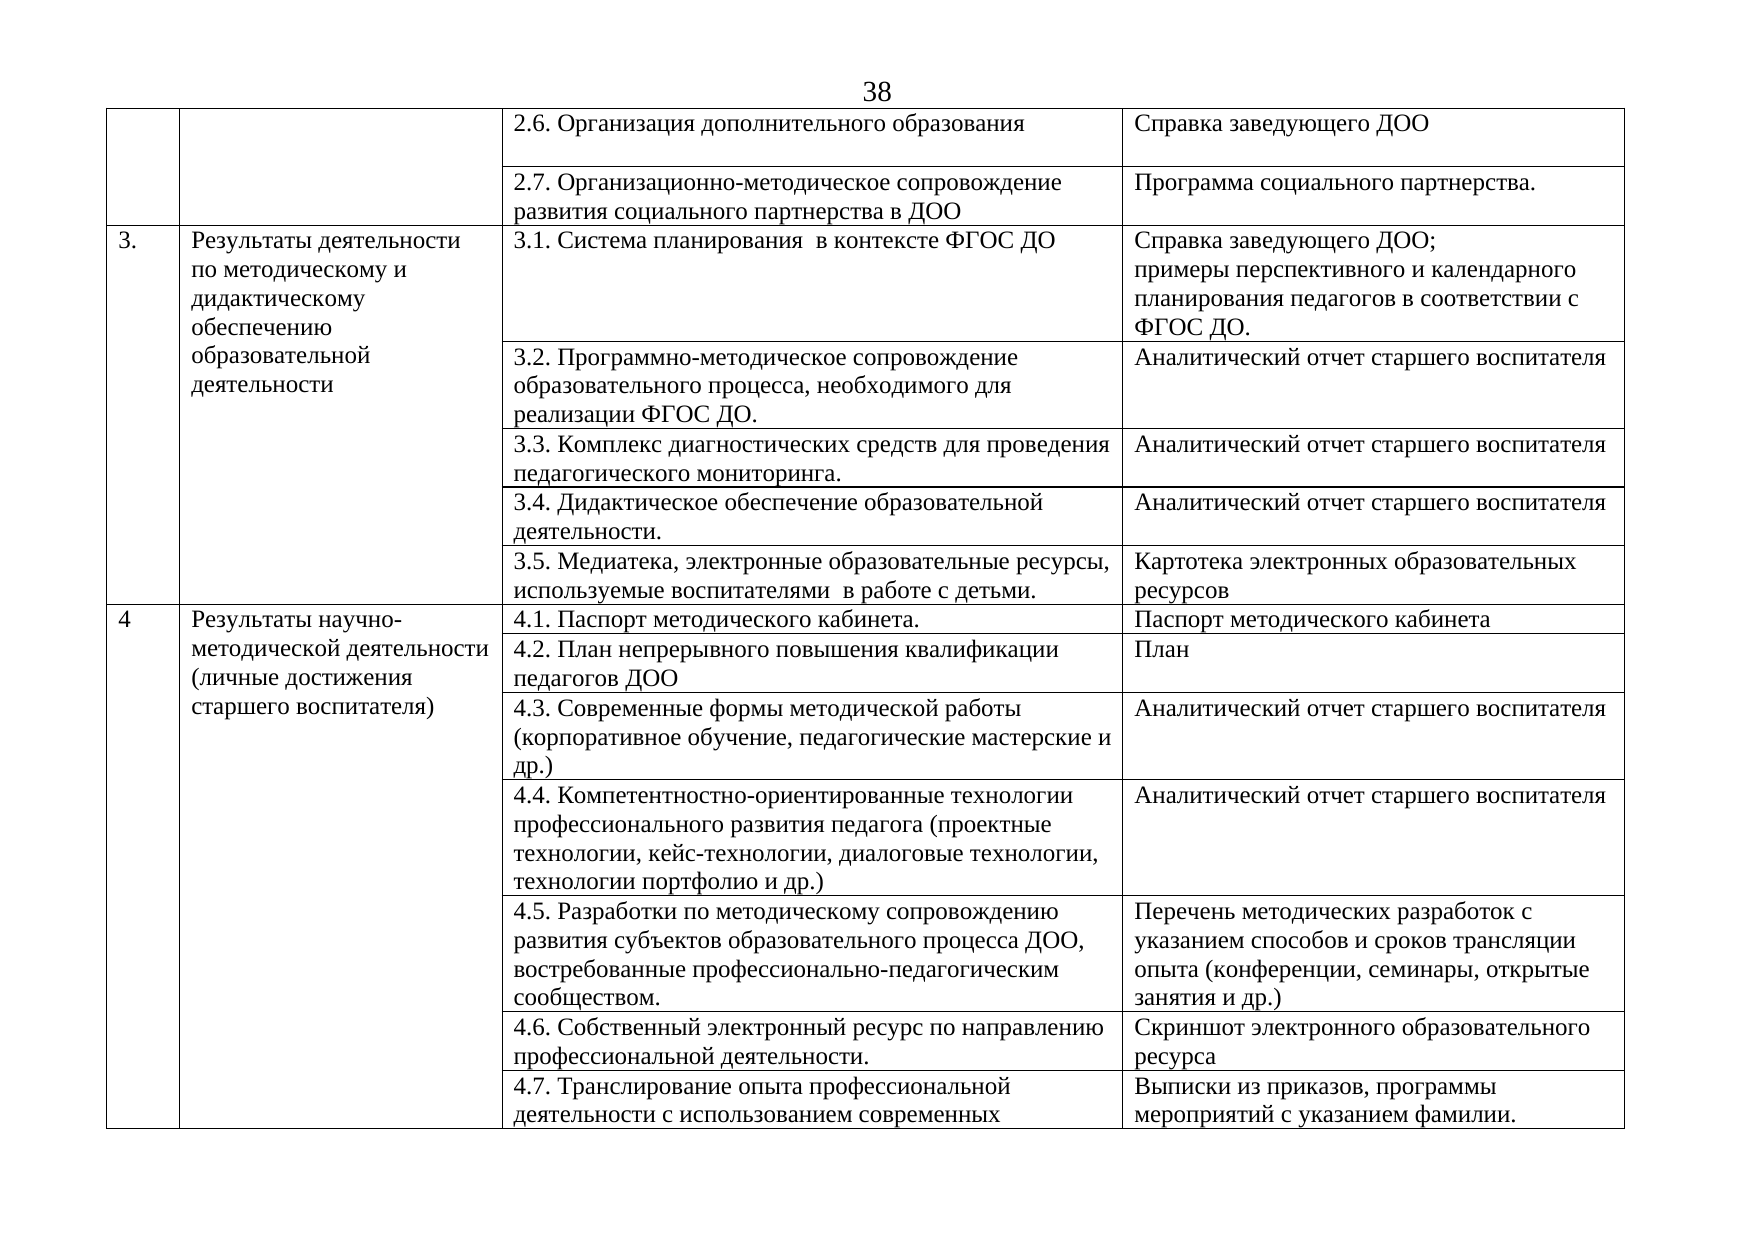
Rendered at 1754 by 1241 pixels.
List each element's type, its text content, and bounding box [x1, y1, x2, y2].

table_cell 3.1. Система планирования в контексте ФГОС ДО [503, 226, 1122, 341]
table_cell Аналитический отчет старшего воспитателя [1123, 342, 1624, 428]
table_cell 4.4. Компетентностно-ориентированные технологии профессионального развития педагога (проектные технологии, кейс-технологии, диалоговые технологии, технологии портфолио и др.) [503, 780, 1122, 895]
table_cell Справка заведующего ДОО [1123, 109, 1624, 166]
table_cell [503, 1071, 1122, 1128]
table_cell 3.4. Дидактическое обеспечение образовательной деятельности. [503, 488, 1122, 545]
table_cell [1123, 1071, 1624, 1128]
table_cell 4.5. Разработки по методическому сопровождению развития субъектов образовательного процесса ДОО, востребованные профессионально-педагогическим сообществом. [503, 896, 1122, 1011]
table_cell Аналитический отчет старшего воспитателя [1123, 429, 1624, 486]
table_cell Аналитический отчет старшего воспитателя [1123, 780, 1624, 895]
table_cell Картотека электронных образовательных ресурсов [1123, 546, 1624, 603]
table_cell Паспорт методического кабинета [1123, 605, 1624, 633]
table_cell 2.6. Организация дополнительного образования [503, 109, 1122, 166]
table_cell 4 [107, 605, 179, 1128]
table_cell Программа социального партнерства. [1123, 167, 1624, 224]
table_cell 2.7. Организационно-методическое сопровождение развития социального партнерства в ДОО [503, 167, 1122, 224]
table_cell 4.1. Паспорт методического кабинета. [503, 605, 1122, 633]
table_cell Перечень методических разработок с указанием способов и сроков трансляции опыта (конференции, семинары, открытые занятия и др.) [1123, 896, 1624, 1011]
table_cell 3. [107, 226, 179, 603]
table_cell Результаты деятельности по методическому и дидактическому обеспечению образовательной деятельности [180, 226, 502, 603]
table_cell 3.2. Программно-методическое сопровождение образовательного процесса, необходимого для реализации ФГОС ДО. [503, 342, 1122, 428]
table_cell Аналитический отчет старшего воспитателя [1123, 488, 1624, 545]
table_cell 3.5. Медиатека, электронные образовательные ресурсы, используемые воспитателями в работе с детьми. [503, 546, 1122, 603]
table_cell 4.3. Современные формы методической работы (корпоративное обучение, педагогические мастерские и др.) [503, 693, 1122, 779]
table_cell Справка заведующего ДОО; примеры перспективного и календарного планирования педагогов в соответствии с ФГОС ДО. [1123, 226, 1624, 341]
table_cell Результаты научно-методической деятельности (личные достижения старшего воспитателя) [180, 605, 502, 1128]
table_cell 4.6. Собственный электронный ресурс по направлению профессиональной деятельности. [503, 1012, 1122, 1070]
table_cell 3.3. Комплекс диагностических средств для проведения педагогического мониторинга. [503, 429, 1122, 486]
table_cell Аналитический отчет старшего воспитателя [1123, 693, 1624, 779]
table_cell Скриншот электронного образовательного ресурса [1123, 1012, 1624, 1070]
table_cell План [1123, 634, 1624, 692]
table_cell 4.2. План непрерывного повышения квалификации педагогов ДОО [503, 634, 1122, 692]
